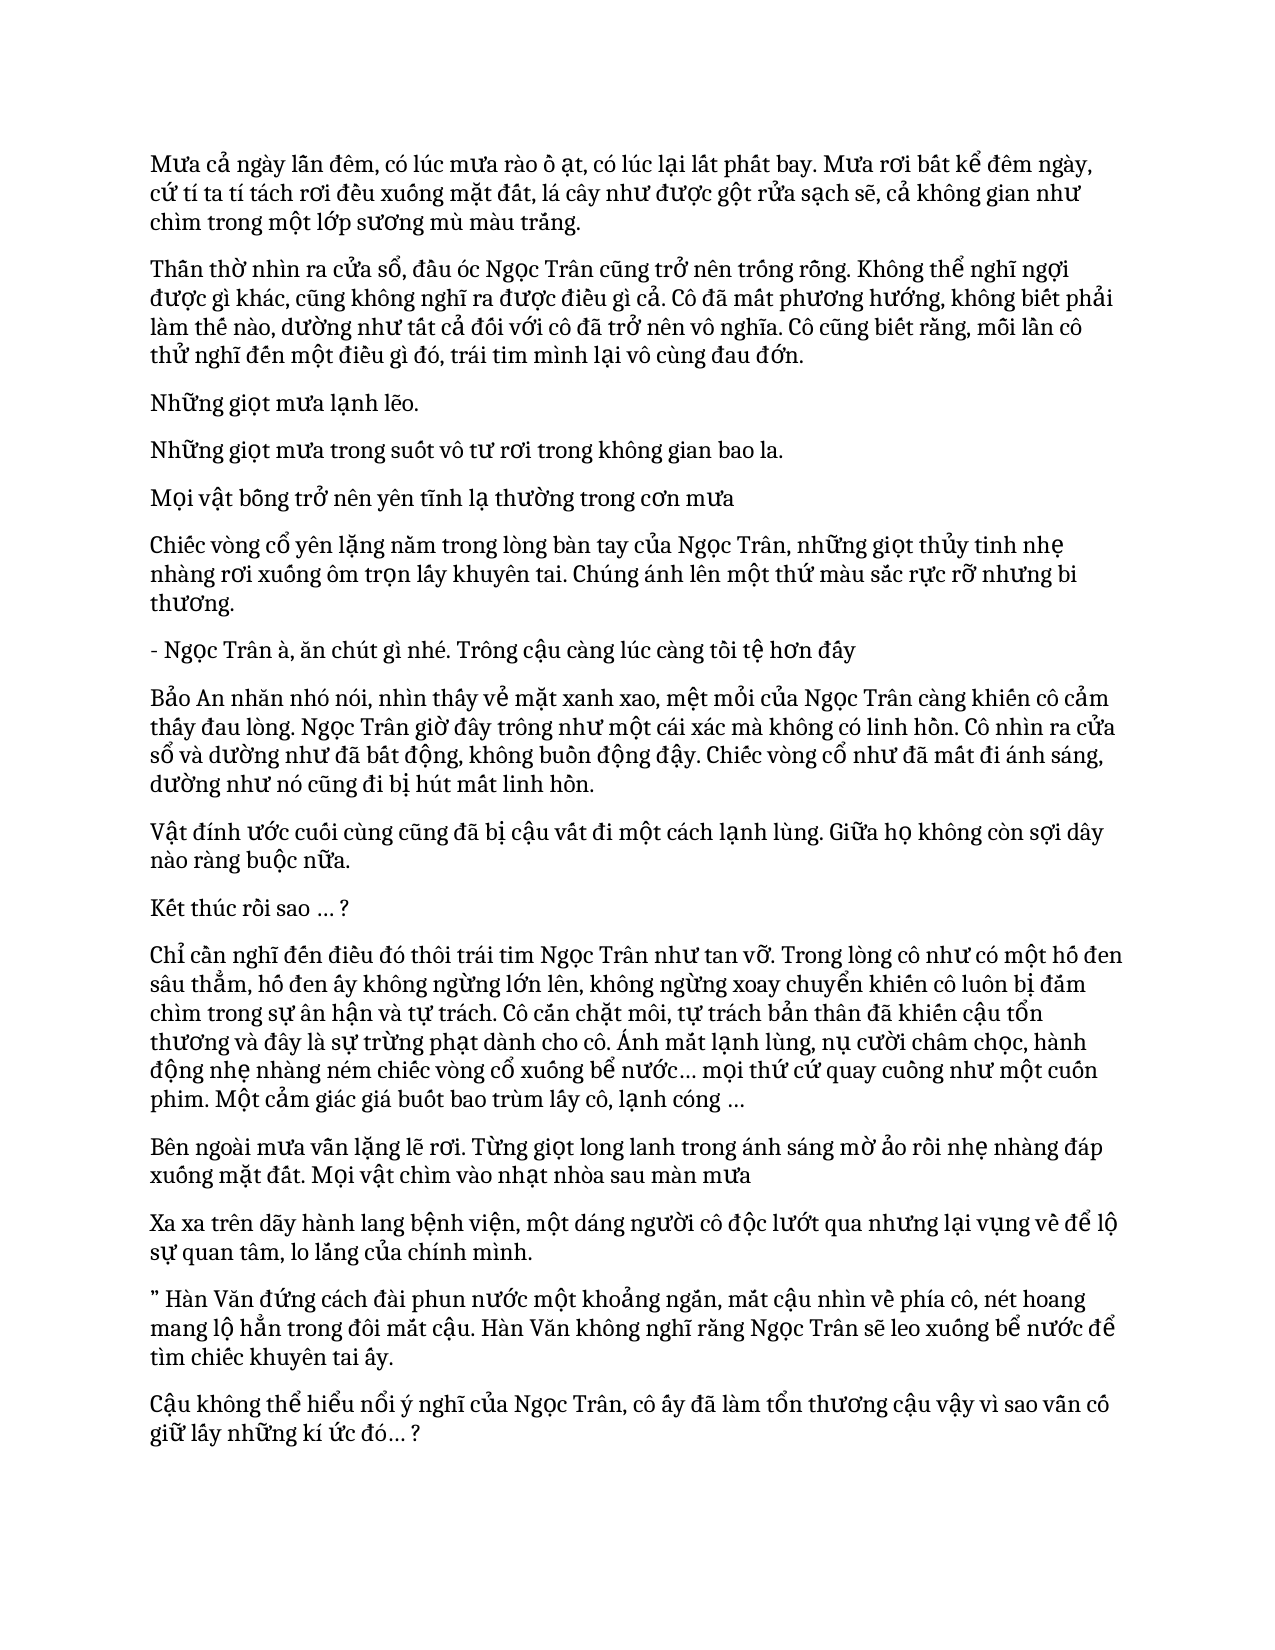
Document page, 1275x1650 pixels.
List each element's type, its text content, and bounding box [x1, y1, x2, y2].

text Xa xa trên dãy hành lang bệnh viện, một dáng người cô độc lướt qua nhưng lại vụng về để lộ sự quan tâm, lo lắng của chính mình. [150, 1209, 1125, 1266]
text Bảo An nhăn nhó nói, nhìn thấy vẻ mặt xanh xao, mệt mỏi của Ngọc Trân càng khiến cô cảm thấy đau lòng. Ngọc Trân giờ đây trông như một cái xác mà không có linh hồn. Cô nhìn ra cửa sổ và dường như đã bất động, không buồn động đậy. Chiếc vòng cổ như đã mất đi ánh sáng, dường như nó cũng đi bị hút mất linh hồn. [150, 684, 1125, 799]
text - Ngọc Trân à, ăn chút gì nhé. Trông cậu càng lúc càng tồi tệ hơn đấy [150, 636, 1125, 665]
text Những giọt mưa trong suốt vô tư rơi trong không gian bao la. [150, 436, 1125, 465]
text Mọi vật bỗng trở nên yên tĩnh lạ thường trong cơn mưa [150, 484, 1125, 512]
text Những giọt mưa lạnh lẽo. [150, 389, 1125, 417]
text Vật đính ước cuối cùng cũng đã bị cậu vất đi một cách lạnh lùng. Giữa họ không còn sợi dây nào ràng buộc nữa. [150, 817, 1125, 875]
text Mưa cả ngày lẫn đêm, có lúc mưa rào ồ ạt, có lúc lại lất phất bay. Mưa rơi bất kể đêm ngày, cứ tí ta tí tách rơi đều xuống mặt đất, lá cây như được gột rửa sạch sẽ, cả không gian như chìm trong một lớp sương mù màu trắng. [150, 150, 1125, 236]
text Chiếc vòng cổ yên lặng nằm trong lòng bàn tay của Ngọc Trân, những giọt thủy tinh nhẹ nhàng rơi xuống ôm trọn lấy khuyên tai. Chúng ánh lên một thứ màu sắc rực rỡ nhưng bi thương. [150, 531, 1125, 617]
text ” Hàn Văn đứng cách đài phun nước một khoảng ngắn, mắt cậu nhìn về phía cô, nét hoang mang lộ hẳn trong đôi mắt cậu. Hàn Văn không nghĩ rằng Ngọc Trân sẽ leo xuống bể nước để tìm chiếc khuyên tai ấy. [150, 1285, 1125, 1371]
text Cậu không thể hiểu nổi ý nghĩ của Ngọc Trân, cô ấy đã làm tổn thương cậu vậy vì sao vẫn cố giữ lấy những kí ức đó… ? [150, 1390, 1125, 1447]
text Thẫn thờ nhìn ra cửa sổ, đầu óc Ngọc Trân cũng trở nên trống rỗng. Không thể nghĩ ngợi được gì khác, cũng không nghĩ ra được điều gì cả. Cô đã mất phương hướng, không biết phải làm thế nào, dường như tất cả đối với cô đã trở nên vô nghĩa. Cô cũng biết rằng, mỗi lần cô thử nghĩ đến một điều gì đó, trái tim mình lại vô cùng đau đớn. [150, 255, 1125, 370]
text Bên ngoài mưa vẫn lặng lẽ rơi. Từng giọt long lanh trong ánh sáng mờ ảo rồi nhẹ nhàng đáp xuống mặt đất. Mọi vật chìm vào nhạt nhòa sau màn mưa [150, 1132, 1125, 1190]
text Chỉ cần nghĩ đến điều đó thôi trái tim Ngọc Trân như tan vỡ. Trong lòng cô như có một hố đen sâu thẳm, hố đen ấy không ngừng lớn lên, không ngừng xoay chuyển khiến cô luôn bị đắm chìm trong sự ân hận và tự trách. Cô cắn chặt môi, tự trách bản thân đã khiến cậu tổn thương và đây là sự trừng phạt dành cho cô. Ánh mắt lạnh lùng, nụ cười châm chọc, hành động nhẹ nhàng ném chiếc vòng cổ xuống bể nước… mọi thứ cứ quay cuồng như một cuốn phim. Một cảm giác giá buốt bao trùm lấy cô, lạnh cóng … [150, 941, 1125, 1114]
text Kết thúc rồi sao … ? [150, 894, 1125, 922]
